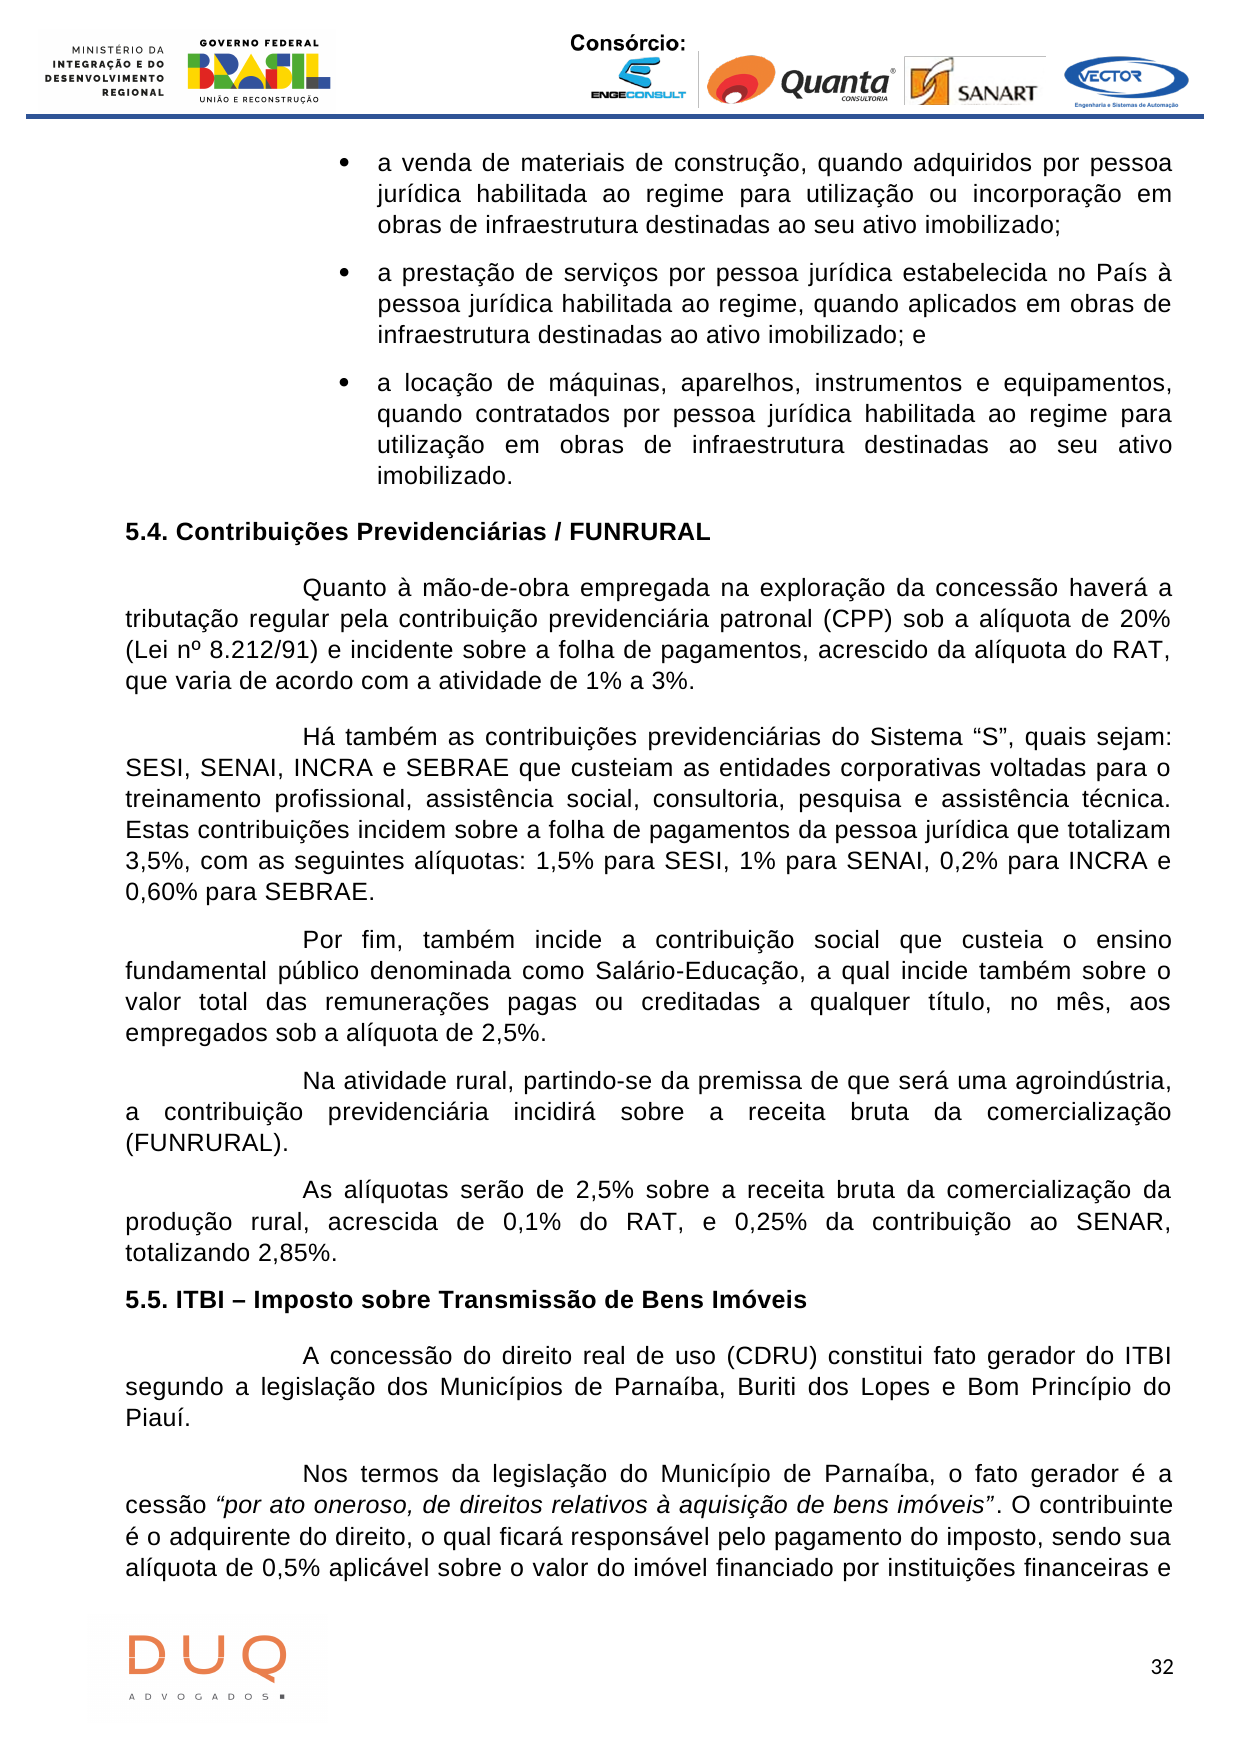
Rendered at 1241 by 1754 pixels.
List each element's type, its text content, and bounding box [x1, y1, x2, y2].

text 5.4. Contribuições Previdenciárias / FUNRURAL [125, 517, 1173, 546]
text Quanto à mão-de-obra empregada na exploração da concessão haverá a tributação regular pela contribuição previdenciária patronal (CPP) sob a alíquota de 20% (Lei nº 8.212/91) e incidente sobre a folha de pagamentos, acrescido da alíquota do RAT, que varia de acordo com a atividade de 1% a 3%. [125, 573, 1173, 695]
text Na atividade rural, partindo-se da premissa de que será uma agroindústria, a contribuição previdenciária incidirá sobre a receita bruta da comercialização (FUNRURAL). [125, 1066, 1173, 1157]
text Por fim, também incide a contribuição social que custeia o ensino fundamental público denominada como Salário-Educação, a qual incide também sobre o valor total das remunerações pagas ou creditadas a qualquer título, no mês, aos empregados sob a alíquota de 2,5%. [125, 925, 1173, 1047]
text Há também as contribuições previdenciárias do Sistema “S”, quais sejam: SESI, SENAI, INCRA e SEBRAE que custeiam as entidades corporativas voltadas para o treinamento profissional, assistência social, consultoria, pesquisa e assistência técnica. Estas contribuições incidem sobre a folha de pagamentos da pessoa jurídica que totalizam 3,5%, com as seguintes alíquotas: 1,5% para SESI, 1% para SENAI, 0,2% para INCRA e 0,60% para SEBRAE. [125, 722, 1173, 906]
text A concessão do direito real de uso (CDRU) constitui fato gerador do ITBI segundo a legislação dos Municípios de Parnaíba, Buriti dos Lopes e Bom Princípio do Piauí. [125, 1341, 1173, 1432]
text As alíquotas serão de 2,5% sobre a receita bruta da comercialização da produção rural, acrescida de 0,1% do RAT, e 0,25% da contribuição ao SENAR, totalizando 2,85%. [125, 1176, 1173, 1266]
picture [86, 1614, 328, 1723]
list a locação de máquinas, aparelhos, instrumentos e equipamentos, quando contratados por pessoa jurídica habilitada ao regime para utilização em obras de infraestrutura destinadas ao seu ativo imobilizado. [339, 367, 1173, 489]
text 5.5. ITBI – Imposto sobre Transmissão de Bens Imóveis [125, 1285, 1173, 1314]
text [125, 1459, 1173, 1581]
list a venda de materiais de construção, quando adquiridos por pessoa jurídica habilitada ao regime para utilização ou incorporação em obras de infraestrutura destinadas ao seu ativo imobilizado; [340, 148, 1173, 239]
list a prestação de serviços por pessoa jurídica estabelecida no País à pessoa jurídica habilitada ao regime, quando aplicados em obras de infraestrutura destinadas ao ativo imobilizado; e [340, 258, 1173, 348]
